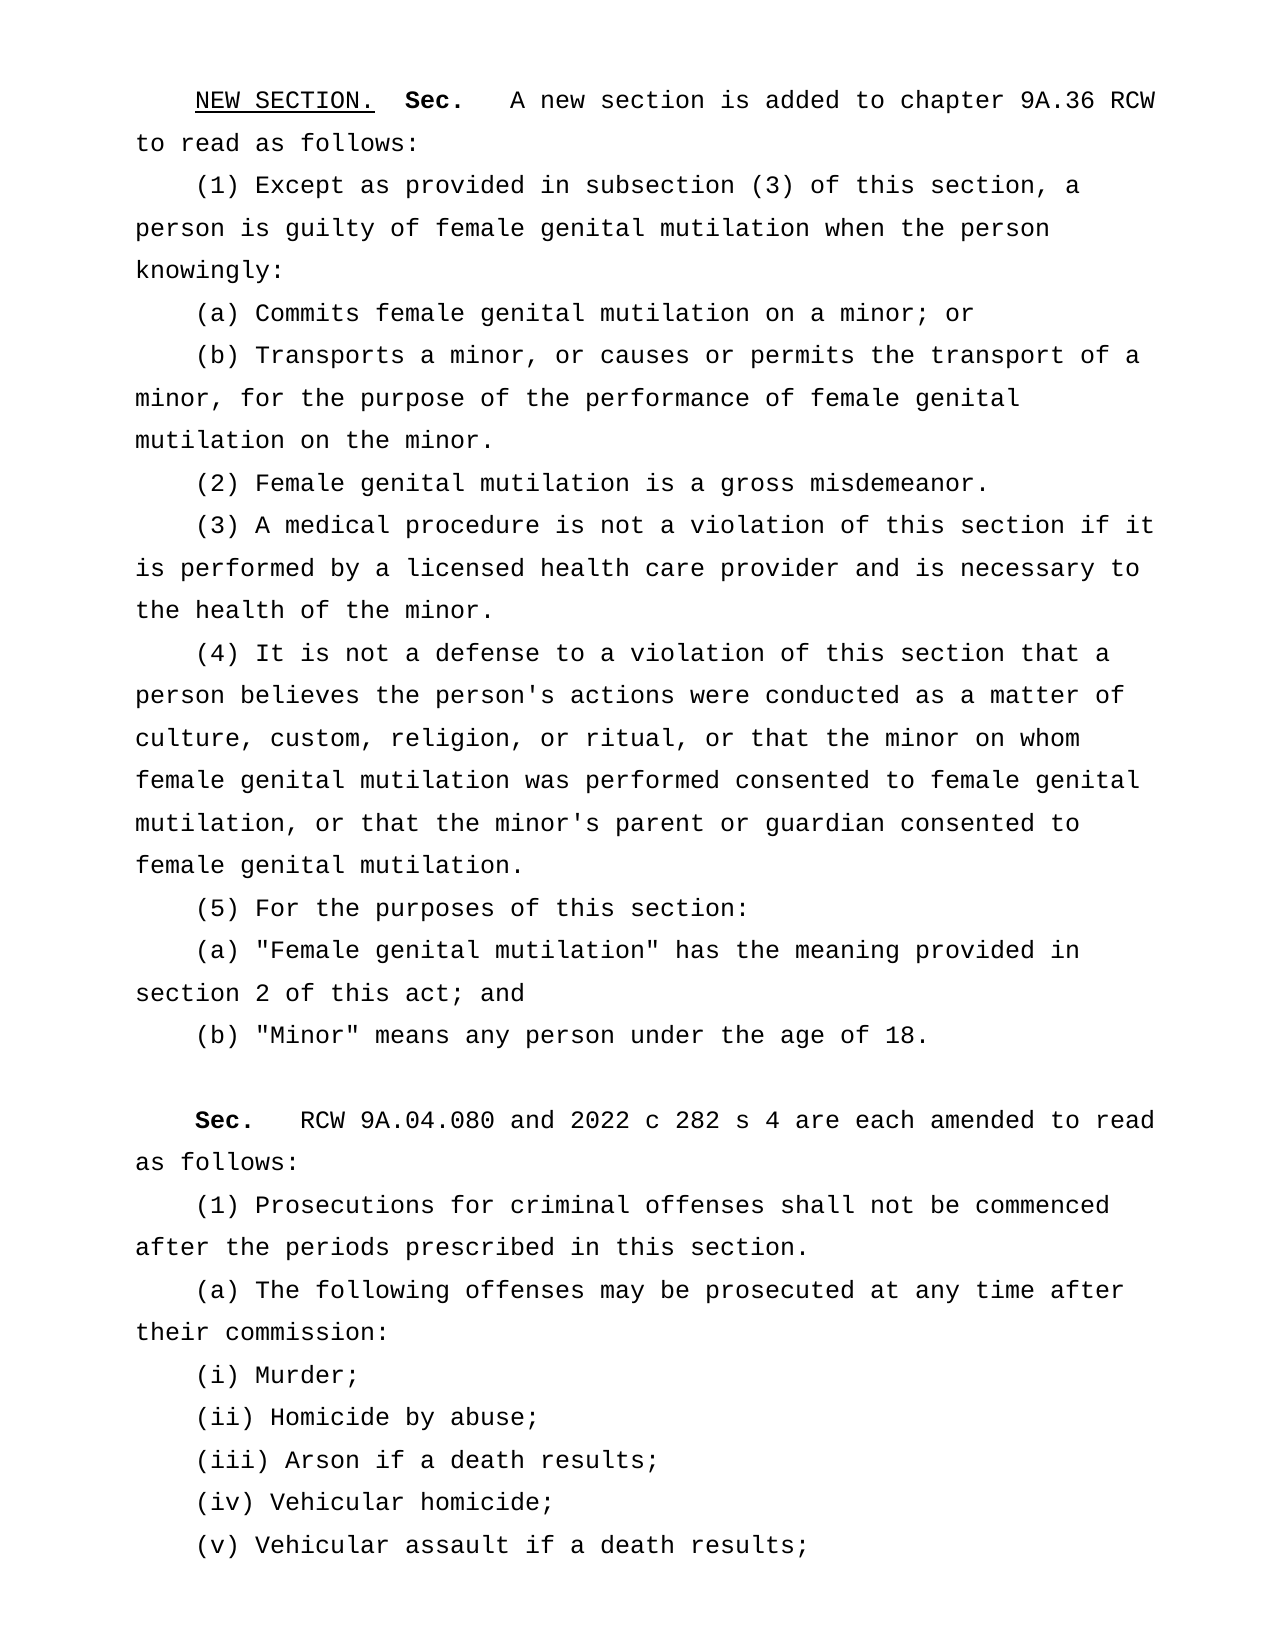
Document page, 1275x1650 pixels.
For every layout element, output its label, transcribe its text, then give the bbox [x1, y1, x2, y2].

text NEW SECTION. Sec. A new section is added to chapter 9A.36 RCW to read as follows: [135, 75, 1170, 160]
text (4) It is not a defense to a violation of this section that a person believes the person's actions were conducted as a matter of culture, custom, religion, or ritual, or that the minor on whom female genital mutilation was performed consented to female genital mutilation, or that the minor's parent or guardian consented to female genital mutilation. [135, 627, 1170, 882]
text (ii) Homicide by abuse; [135, 1392, 1170, 1434]
text (5) For the purposes of this section: [135, 882, 1170, 925]
text (v) Vehicular assault if a death results; [135, 1519, 1170, 1562]
text (b) Transports a minor, or causes or permits the transport of a minor, for the purpose of the performance of female genital mutilation on the minor. [135, 330, 1170, 457]
text (iv) Vehicular homicide; [135, 1477, 1170, 1519]
text (b) "Minor" means any person under the age of 18. [135, 1010, 1170, 1052]
text (2) Female genital mutilation is a gross misdemeanor. [135, 457, 1170, 500]
text (a) The following offenses may be prosecuted at any time after their commission: [135, 1264, 1170, 1349]
text (1) Prosecutions for criminal offenses shall not be commenced after the periods prescribed in this section. [135, 1179, 1170, 1264]
text (a) "Female genital mutilation" has the meaning provided in section 2 of this act; and [135, 925, 1170, 1010]
text (i) Murder; [135, 1349, 1170, 1392]
text (a) Commits female genital mutilation on a minor; or [135, 287, 1170, 330]
text (iii) Arson if a death results; [135, 1434, 1170, 1477]
text (3) A medical procedure is not a violation of this section if it is performed by a licensed health care provider and is necessary to the health of the minor. [135, 500, 1170, 627]
text (1) Except as provided in subsection (3) of this section, a person is guilty of female genital mutilation when the person knowingly: [135, 160, 1170, 287]
text Sec. RCW 9A.04.080 and 2022 c 282 s 4 are each amended to read as follows: [135, 1094, 1170, 1179]
